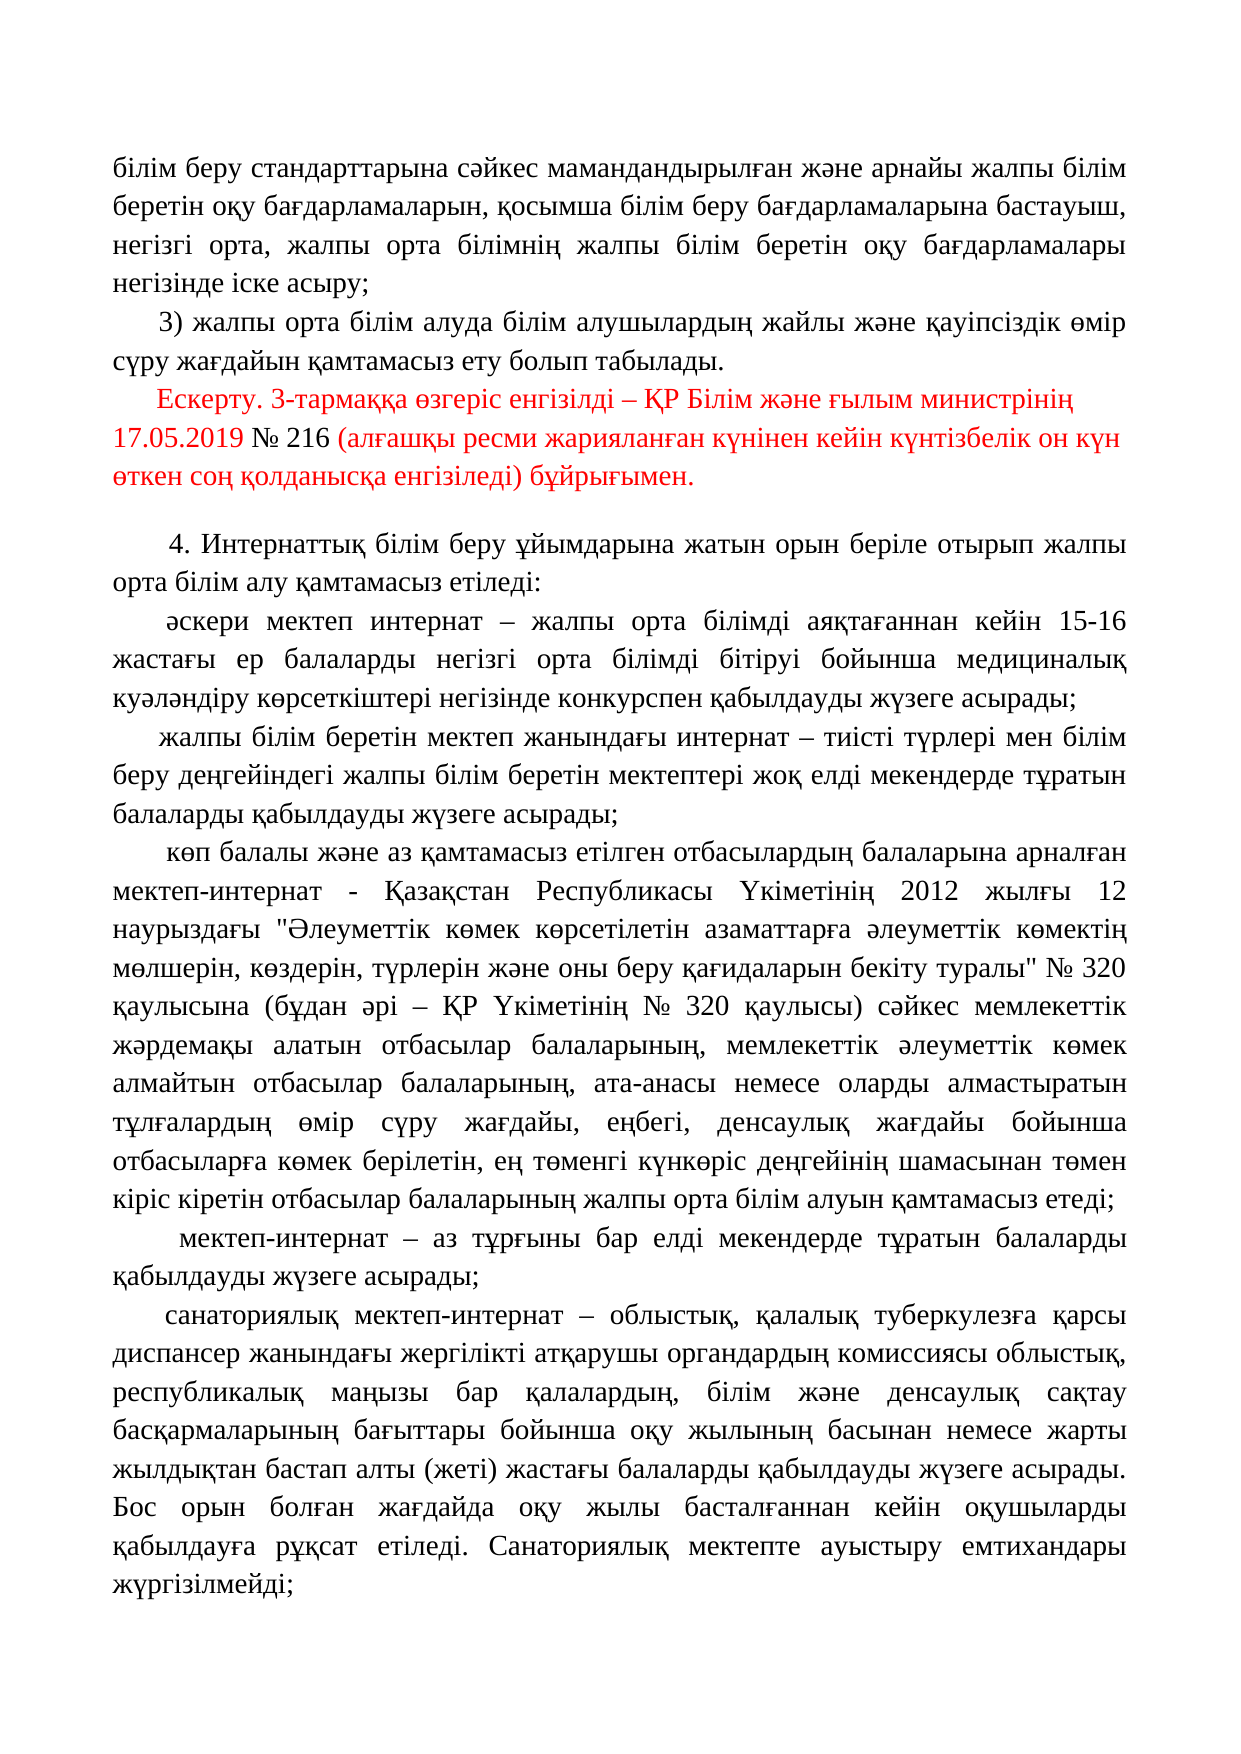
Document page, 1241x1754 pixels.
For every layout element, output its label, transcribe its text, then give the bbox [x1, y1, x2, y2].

text мектеп-интернат – аз тұрғыны бар елді мекендерде тұратын балаларды қабылдауды жүзеге асырады; [112, 1220, 1128, 1292]
text көп балалы және аз қамтамасыз етілген отбасылардың балаларына арналған мектеп-интернат - Қазақстан Республикасы Үкіметінің 2012 жылғы 12 наурыздағы "Әлеуметтік көмек көрсетілетін азаматтарға әлеуметтік көмектің мөлшерін, көздерін, түрлерін және оны беру қағидаларын бекіту туралы" № 320 қаулысына (бұдан әрі – ҚР Үкіметінің № 320 қаулысы) сәйкес мемлекеттік жәрдемақы алатын отбасылар балаларының, мемлекеттік әлеуметтік көмек алмайтын отбасылар балаларының, ата-анасы немесе оларды алмастыратын тұлғалардың өмір сүру жағдайы, еңбегі, денсаулық жағдайы бойынша отбасыларға көмек берілетін, ең төменгі күнкөріс деңгейінің шамасынан төмен кіріс кіретін отбасылар балаларының жалпы орта білім алуын қамтамасыз етеді; [112, 834, 1128, 1215]
text жалпы білім беретін мектеп жанындағы интернат – тиісті түрлері мен білім беру деңгейіндегі жалпы білім беретін мектептері жоқ елді мекендерде тұратын балаларды қабылдауды жүзеге асырады; [112, 719, 1128, 829]
text 4. Интернаттық білім беру ұйымдарына жатын орын беріле отырып жалпы орта білім алу қамтамасыз етіледі: [112, 526, 1128, 598]
text 3) жалпы орта білім алуда білім алушылардың жайлы және қауіпсіздік өмір сүру жағдайын қамтамасыз ету болып табылады. [112, 304, 1128, 376]
text Ескерту. 3-тармаққа өзгеріс енгізілді – ҚР Білім және ғылым министрінің 17.05.2019 № 216 (алғашқы ресми жарияланған күнінен кейін күнтізбелік он күн өткен соң қолданысқа енгізіледі) бұйрығымен. [112, 381, 1128, 522]
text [112, 150, 1128, 299]
text әскери мектеп интернат – жалпы орта білімді аяқтағаннан кейін 15-16 жастағы ер балаларды негізгі орта білімді бітіруі бойынша медициналық куәләндіру көрсеткіштері негізінде конкурспен қабылдауды жүзеге асырады; [112, 603, 1128, 714]
text санаториялық мектеп-интернат – облыстық, қалалық туберкулезға қарсы диспансер жанындағы жергілікті атқарушы органдардың комиссиясы облыстық, республикалық маңызы бар қалалардың, білім және денсаулық сақтау басқармаларының бағыттары бойынша оқу жылының басынан немесе жарты жылдықтан бастап алты (жеті) жастағы балаларды қабылдауды жүзеге асырады. Бос орын болған жағдайда оқу жылы басталғаннан кейін оқушыларды қабылдауға рұқсат етіледі. Санаториялық мектепте ауыстыру емтихандары жүргізілмейді; [112, 1297, 1128, 1600]
